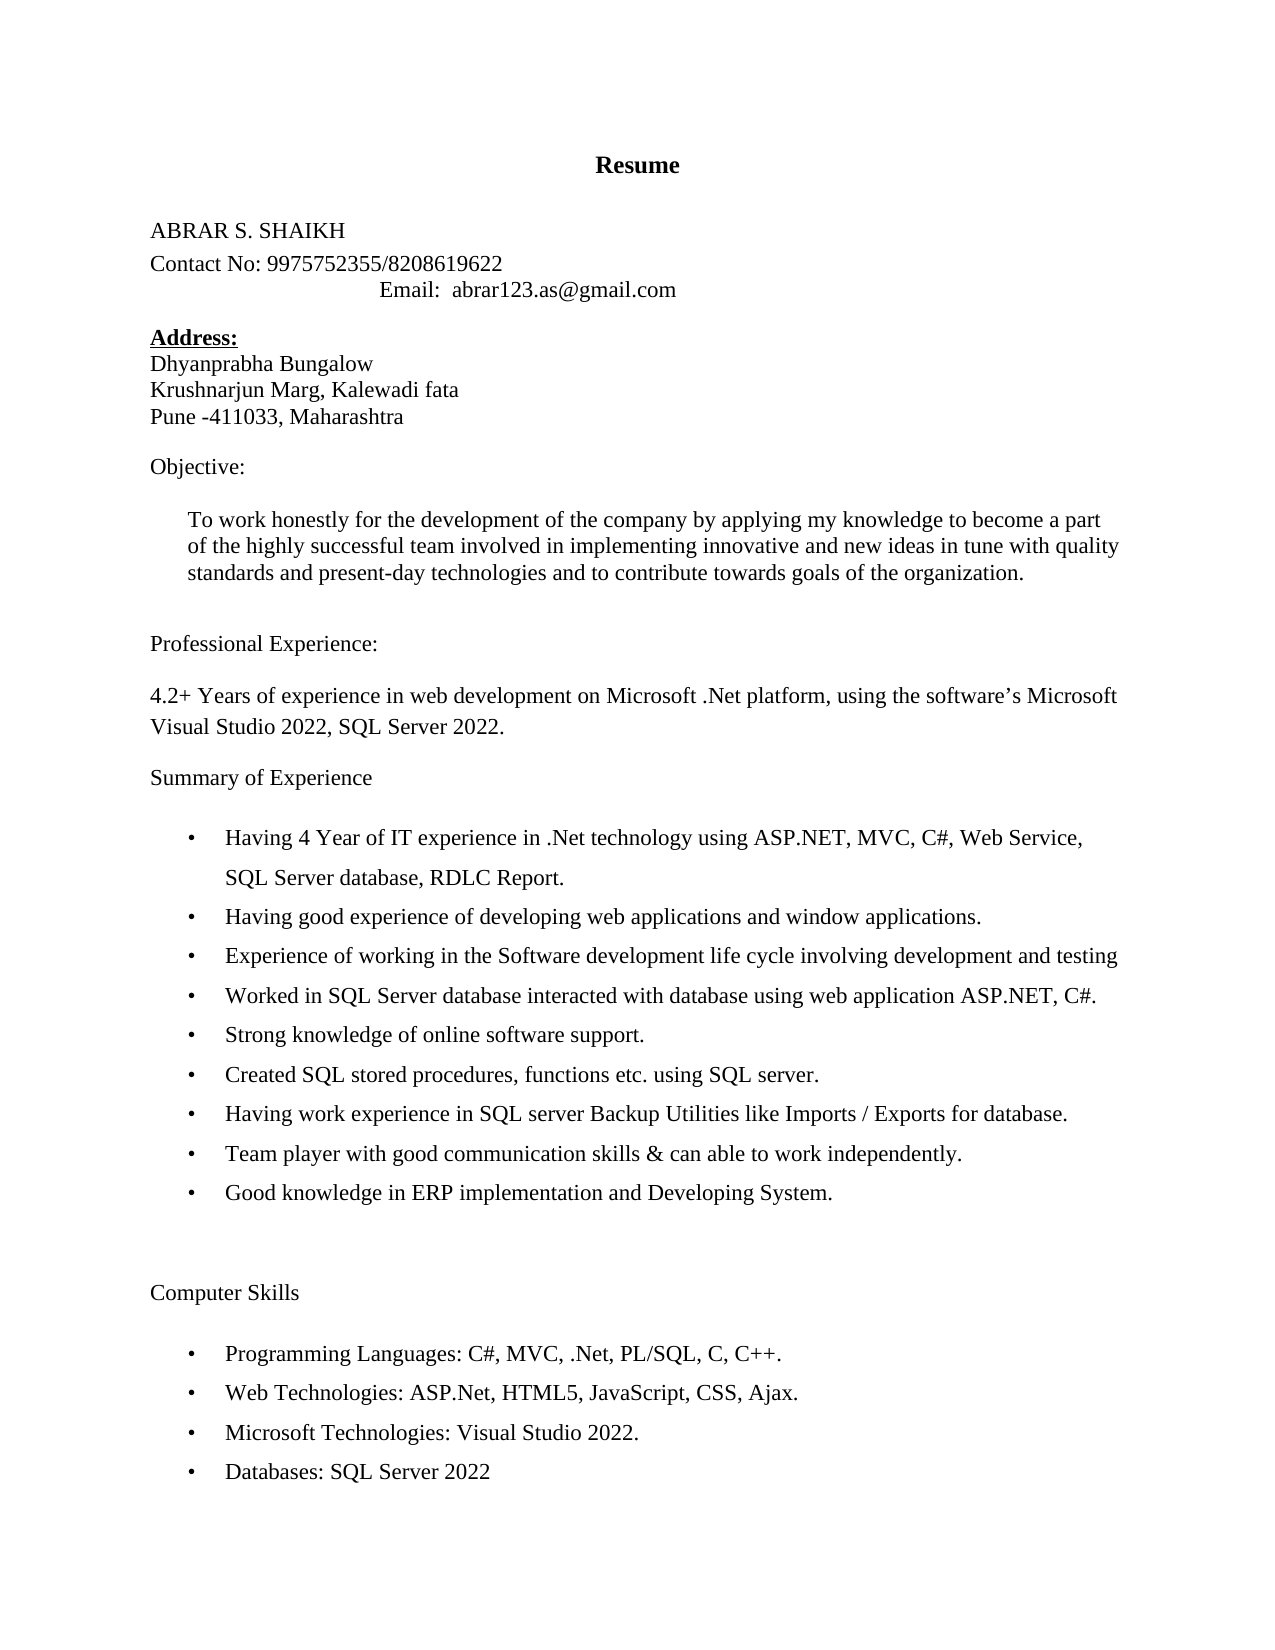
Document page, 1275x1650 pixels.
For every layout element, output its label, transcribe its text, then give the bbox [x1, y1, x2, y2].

list Having 4 Year of IT experience in .Net technology using ASP.NET, MVC, C#, Web Service, SQL Server database, RDLC Report. [187, 824, 1125, 890]
text Dhyanprabha Bungalow [150, 350, 1125, 376]
list Team player with good communication skills & can able to work independently. [187, 1140, 1125, 1166]
list Web Technologies: ASP.Net, HTML5, JavaScript, CSS, Ajax. [187, 1379, 1125, 1405]
list Experience of working in the Software development life cycle involving development and testing [187, 943, 1125, 969]
list Programming Languages: C#, MVC, .Net, PL/SQL, C, C++. [187, 1339, 1125, 1366]
list Strong knowledge of online software support. [187, 1022, 1125, 1048]
text 4.2+ Years of experience in web development on Microsoft .Net platform, using the software’s Microsoft Visual Studio 2022, SQL Server 2022. [150, 683, 1125, 739]
list Having good experience of developing web applications and window applications. [187, 903, 1125, 929]
list Databases: SQL Server 2022 [187, 1458, 1125, 1484]
list Created SQL stored procedures, functions etc. using SQL server. [187, 1061, 1125, 1087]
text Contact No: 9975752355/8208619622 Email: abrar123.as@gmail.com [150, 250, 1125, 303]
text Computer Skills [150, 1279, 1125, 1306]
list Microsoft Technologies: Visual Studio 2022. [187, 1418, 1125, 1445]
text Summary of Experience [150, 764, 1125, 790]
text Krushnarjun Marg, Kalewadi fata [150, 376, 1125, 403]
list Good knowledge in ERP implementation and Developing System. [187, 1179, 1125, 1206]
text Resume [150, 150, 1125, 179]
text Address: [150, 324, 1125, 350]
text Professional Experience: [150, 630, 1125, 656]
text Objective: [150, 453, 1125, 479]
list Worked in SQL Server database interacted with database using web application ASP.NET, C#. [187, 982, 1125, 1008]
text To work honestly for the development of the company by applying my knowledge to become a part of the highly successful team involved in implementing innovative and new ideas in tune with quality standards and present-day technologies and to contribute towards goals of the organization. [187, 506, 1125, 585]
text ABRAR S. SHAIKH [150, 218, 1125, 244]
text Pune -411033, Maharashtra [150, 403, 1125, 429]
list Having work experience in SQL server Backup Utilities like Imports / Exports for database. [187, 1101, 1125, 1127]
